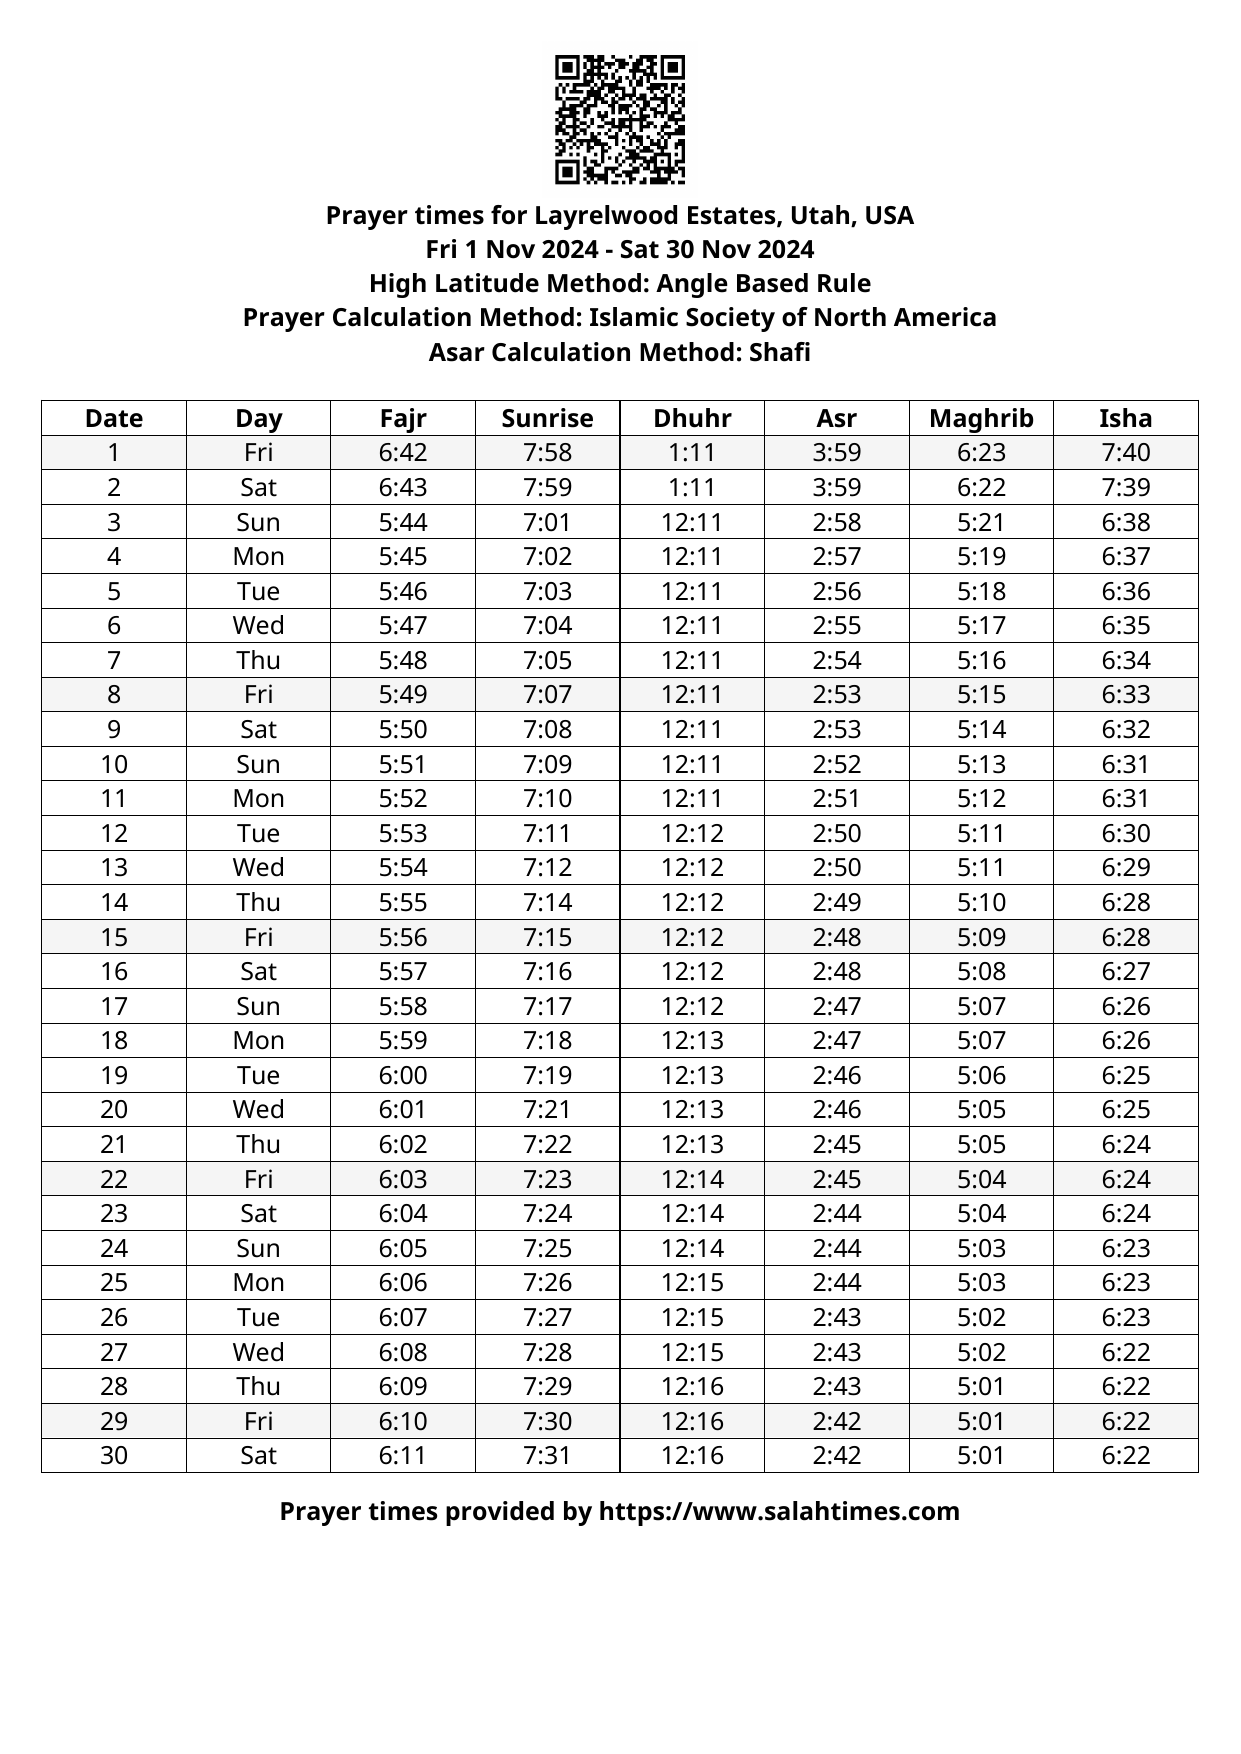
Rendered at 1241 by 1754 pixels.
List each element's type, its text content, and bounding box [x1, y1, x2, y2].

table_cell Thu [187, 1127, 330, 1161]
table_cell Sat [187, 1196, 330, 1230]
table_cell 2:45 [765, 1127, 909, 1161]
table_cell 7:31 [476, 1439, 619, 1472]
table_cell 6:38 [1054, 505, 1198, 538]
table_cell Tue [187, 1058, 330, 1092]
table_cell 6:34 [1054, 643, 1198, 677]
table_cell 7:27 [476, 1300, 619, 1334]
table_header Day [187, 401, 330, 434]
table_cell 28 [42, 1369, 186, 1403]
table_cell 5:10 [910, 885, 1053, 919]
table_cell 2:44 [765, 1196, 909, 1230]
table_cell 6:28 [1054, 920, 1198, 953]
table_cell Wed [187, 1335, 330, 1368]
table_cell 12:12 [621, 989, 764, 1022]
table_cell 6:04 [331, 1196, 475, 1230]
table_cell 1:11 [621, 470, 764, 504]
table_cell 20 [42, 1093, 186, 1126]
table_cell 7:11 [476, 816, 619, 849]
table_cell 9 [42, 712, 186, 746]
table_cell 12:12 [621, 851, 764, 884]
table_cell 5:16 [910, 643, 1053, 677]
table_cell 12:14 [621, 1231, 764, 1264]
table_cell 2:43 [765, 1300, 909, 1334]
table_cell 12:11 [621, 574, 764, 607]
table_cell Fri [187, 436, 330, 469]
table_cell 5:05 [910, 1127, 1053, 1161]
table_cell 7:14 [476, 885, 619, 919]
table_cell 6:23 [1054, 1300, 1198, 1334]
table_cell 5:48 [331, 643, 475, 677]
table_cell 11 [42, 781, 186, 815]
table_cell 7:19 [476, 1058, 619, 1092]
table_cell 5:04 [910, 1196, 1053, 1230]
table_cell 2:44 [765, 1231, 909, 1264]
table_cell 3:59 [765, 470, 909, 504]
table_cell 6:37 [1054, 539, 1198, 573]
table_cell Wed [187, 609, 330, 642]
table_cell 6:08 [331, 1335, 475, 1368]
table_cell 2:42 [765, 1404, 909, 1437]
table_cell 23 [42, 1196, 186, 1230]
table_cell 5:12 [910, 781, 1053, 815]
table_cell 14 [42, 885, 186, 919]
table_cell 5:18 [910, 574, 1053, 607]
table_cell Fri [187, 1162, 330, 1195]
table_cell 6:03 [331, 1162, 475, 1195]
table_cell 7:18 [476, 1024, 619, 1057]
table_cell 6:22 [1054, 1335, 1198, 1368]
table_cell 5:11 [910, 816, 1053, 849]
table_cell Sat [187, 954, 330, 988]
table_cell 6:05 [331, 1231, 475, 1264]
table_cell 7:59 [476, 470, 619, 504]
table_cell 7:02 [476, 539, 619, 573]
table_cell 6:06 [331, 1266, 475, 1299]
table_cell 7:22 [476, 1127, 619, 1161]
table_cell 6:31 [1054, 747, 1198, 780]
table_cell 5:07 [910, 1024, 1053, 1057]
table_cell 7:01 [476, 505, 619, 538]
table_cell 6:43 [331, 470, 475, 504]
table_cell 12:11 [621, 505, 764, 538]
table_cell 5:56 [331, 920, 475, 953]
table_cell 10 [42, 747, 186, 780]
table_cell 16 [42, 954, 186, 988]
table_cell 12:13 [621, 1093, 764, 1126]
table_cell Fri [187, 678, 330, 711]
table_cell 12:11 [621, 712, 764, 746]
table_cell 5:07 [910, 989, 1053, 1022]
table_cell Fri [187, 920, 330, 953]
table_cell Wed [187, 1093, 330, 1126]
table_cell 2:53 [765, 712, 909, 746]
table_cell 12:13 [621, 1127, 764, 1161]
table_cell 6:36 [1054, 574, 1198, 607]
table_cell 24 [42, 1231, 186, 1264]
picture [542, 41, 699, 198]
table_cell 5:52 [331, 781, 475, 815]
table_cell 2:50 [765, 816, 909, 849]
table_cell 6:01 [331, 1093, 475, 1126]
table_cell 6:25 [1054, 1093, 1198, 1126]
table_cell 5:02 [910, 1335, 1053, 1368]
table_cell 5:46 [331, 574, 475, 607]
table_cell 15 [42, 920, 186, 953]
table_cell 5:50 [331, 712, 475, 746]
table_cell 5:51 [331, 747, 475, 780]
table_cell 6:11 [331, 1439, 475, 1472]
table_header Asr [765, 401, 909, 434]
table_cell 5:21 [910, 505, 1053, 538]
table_cell 6:10 [331, 1404, 475, 1437]
table_cell 19 [42, 1058, 186, 1092]
table_cell 7:23 [476, 1162, 619, 1195]
table_cell 6:24 [1054, 1127, 1198, 1161]
table_cell 25 [42, 1266, 186, 1299]
table_cell 6:22 [1054, 1369, 1198, 1403]
table_cell 7:12 [476, 851, 619, 884]
table_cell 2:53 [765, 678, 909, 711]
table_cell 5:05 [910, 1093, 1053, 1126]
table_cell 29 [42, 1404, 186, 1437]
table_cell 12:11 [621, 747, 764, 780]
table_cell 2:58 [765, 505, 909, 538]
table_header Dhuhr [621, 401, 764, 434]
table_cell 21 [42, 1127, 186, 1161]
table_cell 5:08 [910, 954, 1053, 988]
table_cell 7:58 [476, 436, 619, 469]
table_header Fajr [331, 401, 475, 434]
table_cell 2:46 [765, 1058, 909, 1092]
table_cell 18 [42, 1024, 186, 1057]
table_cell 6:09 [331, 1369, 475, 1403]
table_cell 5:53 [331, 816, 475, 849]
table_cell 5:03 [910, 1231, 1053, 1264]
table_cell 5:45 [331, 539, 475, 573]
table_cell 12:16 [621, 1404, 764, 1437]
table_header Maghrib [910, 401, 1053, 434]
table_cell 6:26 [1054, 989, 1198, 1022]
table_cell Sun [187, 505, 330, 538]
table_cell 5:57 [331, 954, 475, 988]
table_cell 12:13 [621, 1058, 764, 1092]
table_cell Mon [187, 1266, 330, 1299]
table_cell 12:11 [621, 609, 764, 642]
table_cell 12:12 [621, 920, 764, 953]
table_cell 6:26 [1054, 1024, 1198, 1057]
table_cell 5:09 [910, 920, 1053, 953]
table_cell 2:54 [765, 643, 909, 677]
table_cell Tue [187, 574, 330, 607]
table_cell 7:10 [476, 781, 619, 815]
table_cell 2:46 [765, 1093, 909, 1126]
text Prayer Calculation Method: Islamic Society of North America [42, 300, 1198, 334]
table_cell 5:04 [910, 1162, 1053, 1195]
table_cell Mon [187, 539, 330, 573]
table_cell 6:24 [1054, 1196, 1198, 1230]
table_cell 5:54 [331, 851, 475, 884]
table_cell Sat [187, 1439, 330, 1472]
table_cell 2:45 [765, 1162, 909, 1195]
table_header Date [42, 401, 186, 434]
table_cell 12:12 [621, 885, 764, 919]
table_cell 12:16 [621, 1369, 764, 1403]
table_header Isha [1054, 401, 1198, 434]
table_cell 2:52 [765, 747, 909, 780]
table_cell 12:12 [621, 816, 764, 849]
table_cell 8 [42, 678, 186, 711]
table_cell Thu [187, 885, 330, 919]
table_cell 5:02 [910, 1300, 1053, 1334]
table_cell Tue [187, 1300, 330, 1334]
table_cell 7:15 [476, 920, 619, 953]
table_cell 6:23 [1054, 1266, 1198, 1299]
table_cell 6:22 [1054, 1404, 1198, 1437]
table_cell Thu [187, 1369, 330, 1403]
table_cell 2:43 [765, 1369, 909, 1403]
table_cell 22 [42, 1162, 186, 1195]
table_cell 5:19 [910, 539, 1053, 573]
table_cell 2:48 [765, 920, 909, 953]
table_cell 2 [42, 470, 186, 504]
table_cell Thu [187, 643, 330, 677]
table_cell 7:25 [476, 1231, 619, 1264]
table_cell 1:11 [621, 436, 764, 469]
table_cell 5:06 [910, 1058, 1053, 1092]
table_cell 5:15 [910, 678, 1053, 711]
table_header Sunrise [476, 401, 619, 434]
table_cell 7:21 [476, 1093, 619, 1126]
table_cell 7:26 [476, 1266, 619, 1299]
table_cell 6:30 [1054, 816, 1198, 849]
table_cell 6:33 [1054, 678, 1198, 711]
table_cell 12:15 [621, 1335, 764, 1368]
table_cell 12 [42, 816, 186, 849]
table_cell Tue [187, 816, 330, 849]
table_cell 5:47 [331, 609, 475, 642]
table_cell 2:55 [765, 609, 909, 642]
table_cell 6:23 [1054, 1231, 1198, 1264]
table_cell 3 [42, 505, 186, 538]
table_cell 2:42 [765, 1439, 909, 1472]
table_cell 7:04 [476, 609, 619, 642]
table_cell 2:47 [765, 989, 909, 1022]
table_cell 7:28 [476, 1335, 619, 1368]
table_cell 7:16 [476, 954, 619, 988]
table_cell Wed [187, 851, 330, 884]
table_cell 6:29 [1054, 851, 1198, 884]
table_cell 12:11 [621, 678, 764, 711]
table_cell 7:24 [476, 1196, 619, 1230]
text Prayer times provided by https://www.salahtimes.com [42, 1494, 1198, 1528]
table_cell 6:00 [331, 1058, 475, 1092]
table_cell 6:07 [331, 1300, 475, 1334]
table_cell 12:15 [621, 1266, 764, 1299]
table_cell 12:12 [621, 954, 764, 988]
table_cell Mon [187, 1024, 330, 1057]
table_cell 12:13 [621, 1024, 764, 1057]
table_cell Sat [187, 470, 330, 504]
table_cell Mon [187, 781, 330, 815]
table_cell 5:11 [910, 851, 1053, 884]
table_cell 30 [42, 1439, 186, 1472]
table_cell Sun [187, 747, 330, 780]
table_cell 2:48 [765, 954, 909, 988]
table_cell 2:50 [765, 851, 909, 884]
table_cell 12:15 [621, 1300, 764, 1334]
text Prayer times for Layrelwood Estates, Utah, USA [42, 198, 1198, 232]
table_cell 5:03 [910, 1266, 1053, 1299]
table_cell 12:11 [621, 643, 764, 677]
table_cell 6:02 [331, 1127, 475, 1161]
text Asar Calculation Method: Shafi [42, 334, 1198, 368]
text High Latitude Method: Angle Based Rule [42, 266, 1198, 300]
table_cell 7:39 [1054, 470, 1198, 504]
table_cell 7:03 [476, 574, 619, 607]
table_cell 5:14 [910, 712, 1053, 746]
table_cell 6:27 [1054, 954, 1198, 988]
table_cell 7:07 [476, 678, 619, 711]
table_cell Sun [187, 989, 330, 1022]
table_cell 6:23 [910, 436, 1053, 469]
table_cell 12:14 [621, 1196, 764, 1230]
table_cell 12:14 [621, 1162, 764, 1195]
table_cell 2:47 [765, 1024, 909, 1057]
table_cell 5:59 [331, 1024, 475, 1057]
table_cell 2:43 [765, 1335, 909, 1368]
table_cell 5:49 [331, 678, 475, 711]
table_cell 7 [42, 643, 186, 677]
table_cell 12:16 [621, 1439, 764, 1472]
table_cell 6:35 [1054, 609, 1198, 642]
table_cell 2:56 [765, 574, 909, 607]
table_cell 26 [42, 1300, 186, 1334]
table_cell 7:08 [476, 712, 619, 746]
table_cell Sat [187, 712, 330, 746]
table_cell 3:59 [765, 436, 909, 469]
table_cell 13 [42, 851, 186, 884]
table_cell 6 [42, 609, 186, 642]
table_cell 6:28 [1054, 885, 1198, 919]
table_cell 7:30 [476, 1404, 619, 1437]
table_cell Fri [187, 1404, 330, 1437]
table_cell 6:31 [1054, 781, 1198, 815]
table_cell 5:58 [331, 989, 475, 1022]
table_cell 6:22 [910, 470, 1053, 504]
table_cell 6:25 [1054, 1058, 1198, 1092]
table_cell 12:11 [621, 781, 764, 815]
table_cell 7:40 [1054, 436, 1198, 469]
table_cell 5:01 [910, 1369, 1053, 1403]
table_cell 5:01 [910, 1439, 1053, 1472]
table_cell 12:11 [621, 539, 764, 573]
table_cell Sun [187, 1231, 330, 1264]
table_cell 6:24 [1054, 1162, 1198, 1195]
table_cell 4 [42, 539, 186, 573]
table_cell 2:49 [765, 885, 909, 919]
table_cell 6:22 [1054, 1439, 1198, 1472]
table_cell 7:29 [476, 1369, 619, 1403]
table_cell 17 [42, 989, 186, 1022]
table_cell 2:57 [765, 539, 909, 573]
table_cell 5:13 [910, 747, 1053, 780]
table_cell 27 [42, 1335, 186, 1368]
table_cell 1 [42, 436, 186, 469]
table_cell 5:17 [910, 609, 1053, 642]
table_cell 2:51 [765, 781, 909, 815]
table_cell 6:32 [1054, 712, 1198, 746]
table_cell 7:05 [476, 643, 619, 677]
table_cell 5:44 [331, 505, 475, 538]
table_cell 5 [42, 574, 186, 607]
text Fri 1 Nov 2024 - Sat 30 Nov 2024 [42, 232, 1198, 266]
table_cell 5:01 [910, 1404, 1053, 1437]
table_cell 2:44 [765, 1266, 909, 1299]
table_cell 7:09 [476, 747, 619, 780]
table_cell 6:42 [331, 436, 475, 469]
table_cell 5:55 [331, 885, 475, 919]
table_cell 7:17 [476, 989, 619, 1022]
